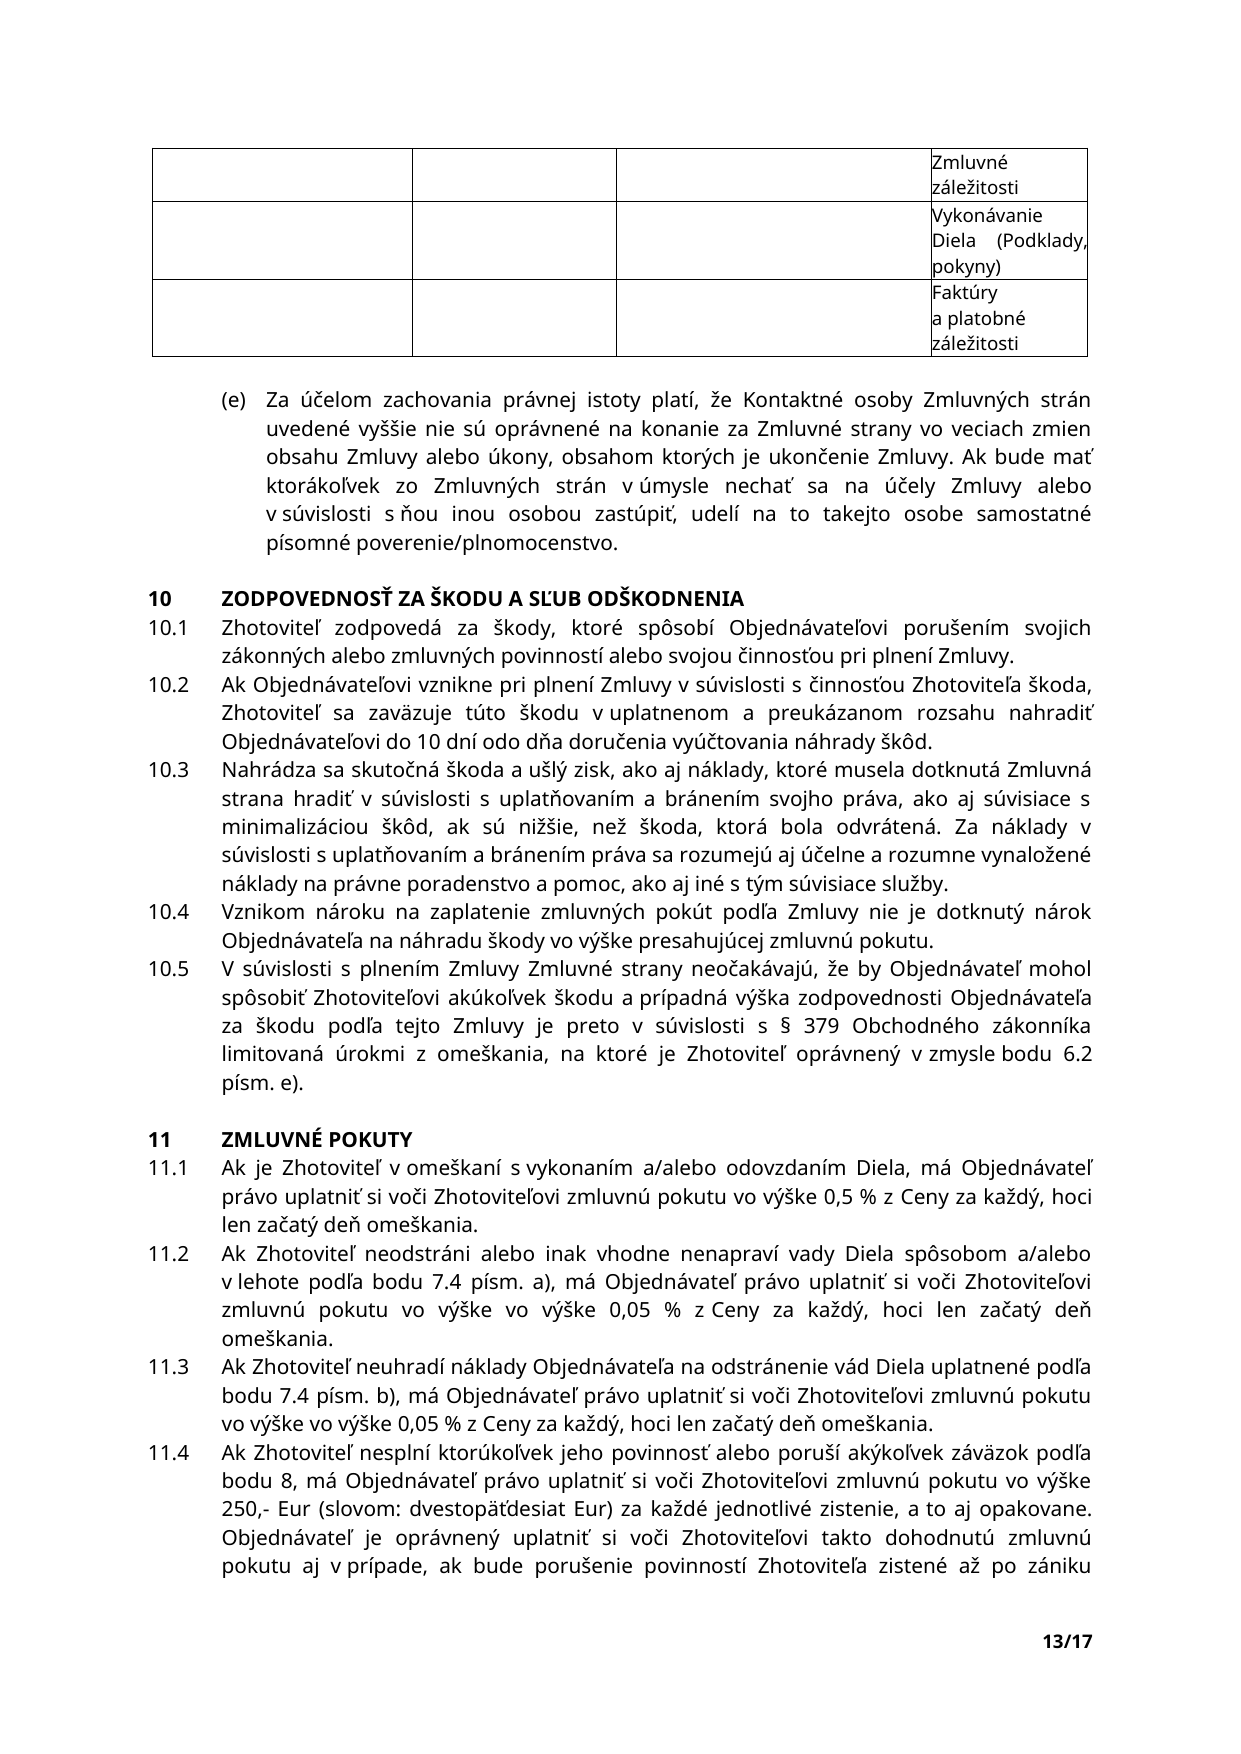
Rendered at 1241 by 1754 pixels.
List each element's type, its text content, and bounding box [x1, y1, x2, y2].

table_cell [153, 202, 412, 278]
text 11 ZMLUVNÉ POKUTY [148, 1125, 1093, 1153]
text 11.2 Ak Zhotoviteľ neodstráni alebo inak vhodne nenapraví vady Diela spôsobom a/alebo v lehote podľa bodu 7.4 písm. a), má Objednávateľ právo uplatniť si voči Zhotoviteľovi zmluvnú pokutu vo výške vo výške 0,05 % z Ceny za každý, hoci len začatý deň omeškania. [148, 1239, 1093, 1352]
table_cell [413, 280, 616, 356]
text (e) Za účelom zachovania právnej istoty platí, že Kontaktné osoby Zmluvných strán uvedené vyššie nie sú oprávnené na konanie za Zmluvné strany vo veciach zmien obsahu Zmluvy alebo úkony, obsahom ktorých je ukončenie Zmluvy. Ak bude mať ktorákoľvek zo Zmluvných strán v úmysle nechať sa na účely Zmluvy alebo v súvislosti s ňou inou osobou zastúpiť, udelí na to takejto osobe samostatné písomné poverenie/plnomocenstvo. [221, 386, 1093, 556]
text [148, 1438, 1093, 1580]
table_cell [413, 202, 616, 278]
table_cell Vykonávanie Diela (Podklady, pokyny) [932, 202, 1087, 278]
text 10.2 Ak Objednávateľovi vznikne pri plnení Zmluvy v súvislosti s činnosťou Zhotoviteľa škoda, Zhotoviteľ sa zaväzuje túto škodu v uplatnenom a preukázanom rozsahu nahradiť Objednávateľovi do 10 dní odo dňa doručenia vyúčtovania náhrady škôd. [148, 670, 1093, 755]
table_cell [153, 280, 412, 356]
table_cell [413, 149, 616, 201]
text 10.4 Vznikom nároku na zaplatenie zmluvných pokút podľa Zmluvy nie je dotknutý nárok Objednávateľa na náhradu škody vo výške presahujúcej zmluvnú pokutu. [148, 897, 1093, 954]
table_cell [617, 202, 931, 278]
table_cell [617, 149, 931, 201]
table_cell Faktúry a platobné záležitosti [932, 280, 1087, 356]
text 11.3 Ak Zhotoviteľ neuhradí náklady Objednávateľa na odstránenie vád Diela uplatnené podľa bodu 7.4 písm. b), má Objednávateľ právo uplatniť si voči Zhotoviteľovi zmluvnú pokutu vo výške vo výške 0,05 % z Ceny za každý, hoci len začatý deň omeškania. [148, 1352, 1093, 1438]
text 11.1 Ak je Zhotoviteľ v omeškaní s vykonaním a/alebo odovzdaním Diela, má Objednávateľ právo uplatniť si voči Zhotoviteľovi zmluvnú pokutu vo výške 0,5 % z Ceny za každý, hoci len začatý deň omeškania. [148, 1153, 1093, 1239]
text 10.3 Nahrádza sa skutočná škoda a ušlý zisk, ako aj náklady, ktoré musela dotknutá Zmluvná strana hradiť v súvislosti s uplatňovaním a bránením svojho práva, ako aj súvisiace s minimalizáciou škôd, ak sú nižšie, než škoda, ktorá bola odvrátená. Za náklady v súvislosti s uplatňovaním a bránením práva sa rozumejú aj účelne a rozumne vynaložené náklady na právne poradenstvo a pomoc, ako aj iné s tým súvisiace služby. [148, 755, 1093, 897]
table_cell [617, 280, 931, 356]
text 10 ZODPOVEDNOSŤ ZA ŠKODU A SĽUB ODŠKODNENIA [148, 584, 1093, 613]
table_cell Zmluvné záležitosti [932, 149, 1087, 201]
text 10.5 V súvislosti s plnením Zmluvy Zmluvné strany neočakávajú, že by Objednávateľ mohol spôsobiť Zhotoviteľovi akúkoľvek škodu a prípadná výška zodpovednosti Objednávateľa za škodu podľa tejto Zmluvy je preto v súvislosti s § 379 Obchodného zákonníka limitovaná úrokmi z omeškania, na ktoré je Zhotoviteľ oprávnený v zmysle bodu 6.2 písm. e). [148, 954, 1093, 1096]
table_cell [153, 149, 412, 201]
text 10.1 Zhotoviteľ zodpovedá za škody, ktoré spôsobí Objednávateľovi porušením svojich zákonných alebo zmluvných povinností alebo svojou činnosťou pri plnení Zmluvy. [148, 613, 1093, 670]
